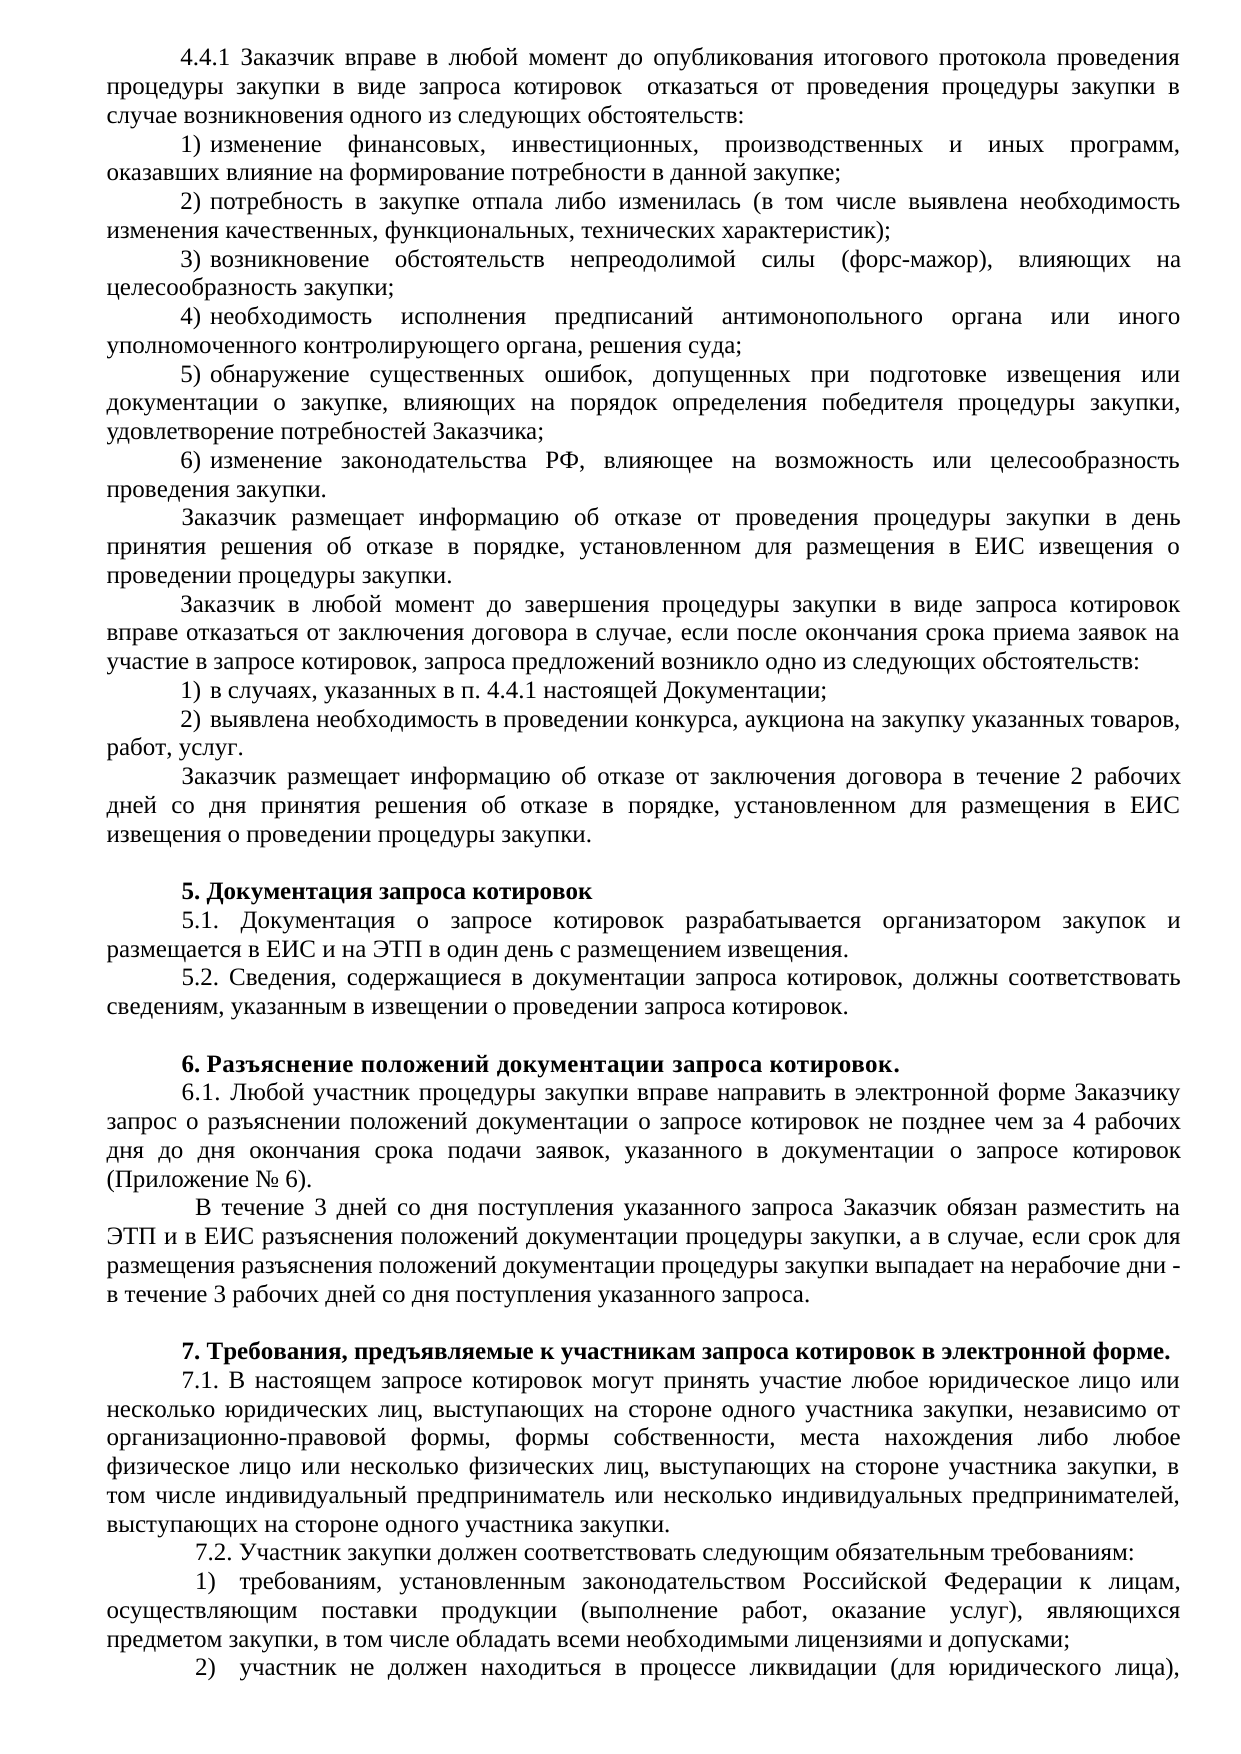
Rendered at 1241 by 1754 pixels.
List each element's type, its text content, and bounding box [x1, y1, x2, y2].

list изменение финансовых, инвестиционных, производственных и иных программ, оказавших влияние на формирование потребности в данной закупке; [106, 129, 1181, 186]
text 7. Требования, предъявляемые к участникам запроса котировок в электронной форме. [106, 1336, 1181, 1365]
list изменение законодательства РФ, влияющее на возможность или целесообразность проведения закупки. [106, 445, 1181, 502]
list в случаях, указанных в п. 4.4.1 настоящей Документации; [106, 675, 1181, 704]
text 5.1. Документация о запросе котировок разрабатывается организатором закупок и размещается в ЕИС и на ЭТП в один день с размещением извещения. [106, 905, 1181, 962]
list выявлена необходимость в проведении конкурса, аукциона на закупку указанных товаров, работ, услуг. [106, 704, 1181, 761]
text Заказчик размещает информацию об отказе от заключения договора в течение 2 рабочих дней со дня принятия решения об отказе в порядке, установленном для размещения в ЕИС извещения о проведении процедуры закупки. [106, 761, 1181, 847]
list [106, 1652, 1181, 1681]
list обнаружение существенных ошибок, допущенных при подготовке извещения или документации о закупке, влияющих на порядок определения победителя процедуры закупки, удовлетворение потребностей Заказчика; [106, 359, 1181, 445]
text 7.1. В настоящем запросе котировок могут принять участие любое юридическое лицо или несколько юридических лиц, выступающих на стороне одного участника закупки, независимо от организационно-правовой формы, формы собственности, места нахождения либо любое физическое лицо или несколько физических лиц, выступающих на стороне участника закупки, в том числе индивидуальный предприниматель или несколько индивидуальных предпринимателей, выступающих на стороне одного участника закупки. [106, 1365, 1181, 1537]
text 6.1. Любой участник процедуры закупки вправе направить в электронной форме Заказчику запрос о разъяснении положений документации о запросе котировок не позднее чем за 4 рабочих дня до дня окончания срока подачи заявок, указанного в документации о запросе котировок (Приложение № 6). [106, 1077, 1181, 1192]
list требованиям, установленным законодательством Российской Федерации к лицам, осуществляющим поставки продукции (выполнение работ, оказание услуг), являющихся предметом закупки, в том числе обладать всеми необходимыми лицензиями и допусками; [106, 1566, 1181, 1652]
text В течение 3 дней со дня поступления указанного запроса Заказчик обязан разместить на ЭТП и в ЕИС разъяснения положений документации процедуры закупки, а в случае, если срок для размещения разъяснения положений документации процедуры закупки выпадает на нерабочие дни - в течение 3 рабочих дней со дня поступления указанного запроса. [106, 1192, 1181, 1307]
text Заказчик размещает информацию об отказе от проведения процедуры закупки в день принятия решения об отказе в порядке, установленном для размещения в ЕИС извещения о проведении процедуры закупки. [106, 502, 1181, 589]
text 7.2. Участник закупки должен соответствовать следующим обязательным требованиям: [195, 1537, 1181, 1566]
list возникновение обстоятельств непреодолимой силы (форс-мажор), влияющих на целесообразность закупки; [106, 244, 1181, 301]
text 5.2. Сведения, содержащиеся в документации запроса котировок, должны соответствовать сведениям, указанным в извещении о проведении запроса котировок. [106, 962, 1181, 1020]
list необходимость исполнения предписаний антимонопольного органа или иного уполномоченного контролирующего органа, решения суда; [106, 301, 1181, 359]
list потребность в закупке отпала либо изменилась (в том числе выявлена необходимость изменения качественных, функциональных, технических характеристик); [106, 186, 1181, 244]
text Заказчик в любой момент до завершения процедуры закупки в виде запроса котировок вправе отказаться от заключения договора в случае, если после окончания срока приема заявок на участие в запросе котировок, запроса предложений возникло одно из следующих обстоятельств: [106, 589, 1181, 675]
subtitle 5. Документация запроса котировок [106, 876, 1181, 905]
text 6. Разъяснение положений документации запроса котировок. [106, 1049, 1181, 1077]
text 4.4.1 Заказчик вправе в любой момент до опубликования итогового протокола проведения процедуры закупки в виде запроса котировок отказаться от проведения процедуры закупки в случае возникновения одного из следующих обстоятельств: [106, 42, 1181, 129]
